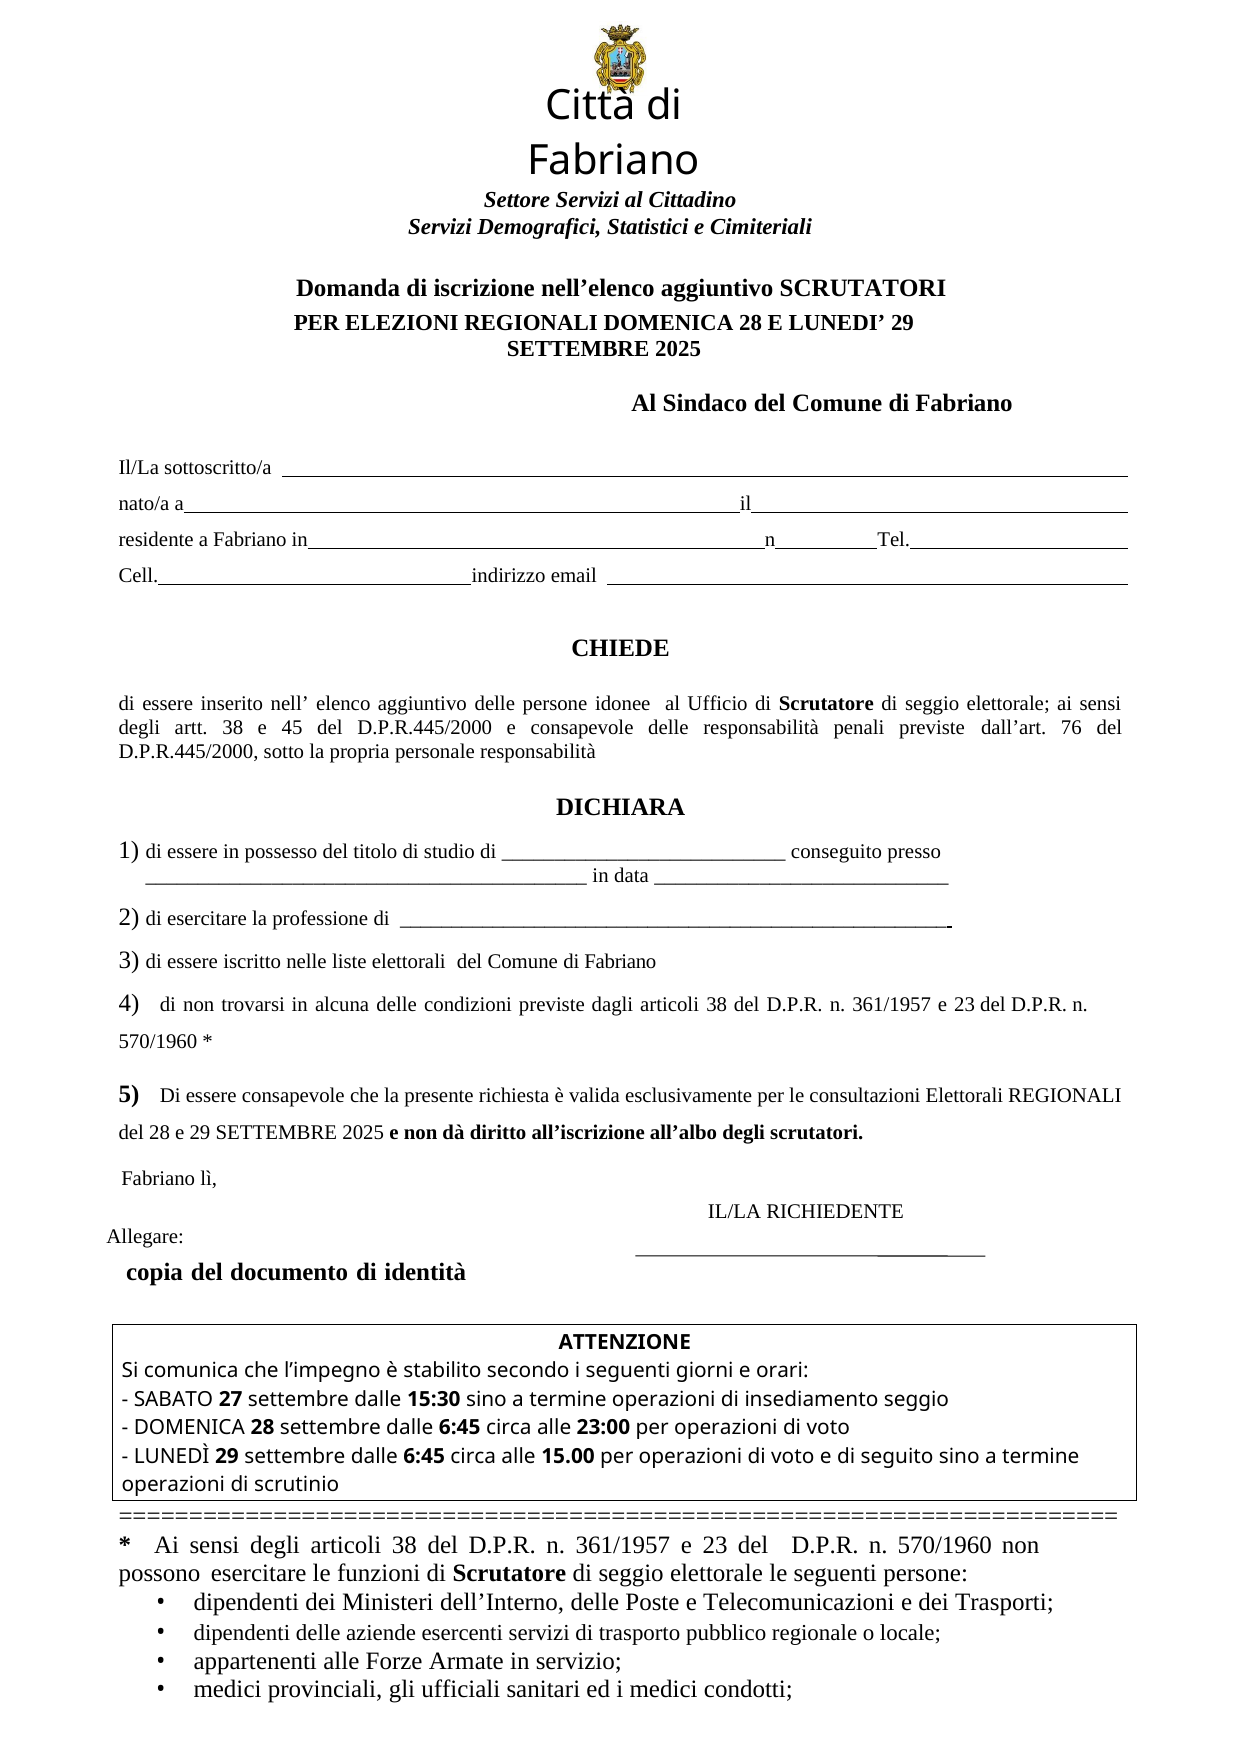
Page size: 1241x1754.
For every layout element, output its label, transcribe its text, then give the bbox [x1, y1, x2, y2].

list Ai sensi degli articoli 38 del D.P.R. n. 361/1957 e 23 del D.P.R. n. 570/1960 non possono esercitare le funzioni di Scrutatore di seggio elettorale le seguenti persone: [118, 1530, 1121, 1587]
text ATTENZIONE [113, 1325, 1136, 1352]
subtitle Domanda di iscrizione nell’elenco aggiuntivo SCRUTATORI [259, 273, 983, 302]
subtitle CHIEDE [258, 633, 983, 662]
list appartenenti alle Forze Armate in servizio; [156, 1646, 1134, 1675]
text Fabriano lì, [121, 1165, 1134, 1189]
picture [592, 21, 649, 96]
text Allegare: [106, 1224, 1134, 1248]
list dipendenti dei Ministeri dell’Interno, delle Poste e Telecomunicazioni e dei Trasporti; [156, 1587, 1134, 1617]
list di essere iscritto nelle liste elettorali del Comune di Fabriano [118, 945, 1134, 974]
subtitle copia del documento di identità [118, 1257, 1134, 1286]
subtitle PER ELEZIONI REGIONALI DOMENICA 28 E LUNEDI’ 29 SETTEMBRE 2025 [224, 309, 983, 362]
text - LUNEDÌ 29 settembre dalle 6:45 circa alle 15.00 per operazioni di voto e di seguito sino a termine operazioni di scrutinio [113, 1438, 1136, 1500]
text - SABATO 27 settembre dalle 15:30 sino a termine operazioni di insediamento seggio [113, 1381, 1136, 1409]
text Il/La sottoscritto/a nato/a a il residente a Fabriano in n Tel. Cell. indirizzo email [118, 455, 1123, 587]
subtitle DICHIARA [257, 792, 983, 820]
text - DOMENICA 28 settembre dalle 6:45 circa alle 23:00 per operazioni di voto [113, 1409, 1136, 1438]
list di non trovarsi in alcuna delle condizioni previste dagli articoli 38 del D.P.R. n. 361/1957 e 23 del D.P.R. n. 570/1960 * [118, 988, 1122, 1053]
list di esercitare la professione di _____________________________________________________ [118, 902, 1134, 931]
text di essere inserito nell’ elenco aggiuntivo delle persone idonee al Ufficio di Scrutatore di seggio elettorale; ai sensi degli artt. 38 e 45 del D.P.R.445/2000 e consapevole delle responsabilità penali previste dall’art. 76 del D.P.R.445/2000, sotto la propria personale responsabilità [118, 691, 1122, 763]
text ======================================================================= [118, 1501, 1134, 1530]
list di essere in possesso del titolo di studio di ___________________________ conseguito presso __________________________________________ in data ____________________________ [118, 835, 1134, 887]
text Si comunica che l’impegno è stabilito secondo i seguenti giorni e orari: [113, 1352, 1136, 1381]
list medici provinciali, gli ufficiali sanitari ed i medici condotti; [156, 1675, 1134, 1704]
list Di essere consapevole che la presente richiesta è valida esclusivamente per le consultazioni Elettorali REGIONALI del 28 e 29 SETTEMBRE 2025 e non dà diritto all’iscrizione all’albo degli scrutatori. [118, 1079, 1122, 1144]
text IL/LA RICHIEDENTE [121, 1199, 904, 1223]
text Al Sindaco del Comune di Fabriano [106, 388, 1134, 417]
list dipendenti delle aziende esercenti servizi di trasporto pubblico regionale o locale; [156, 1617, 1134, 1646]
